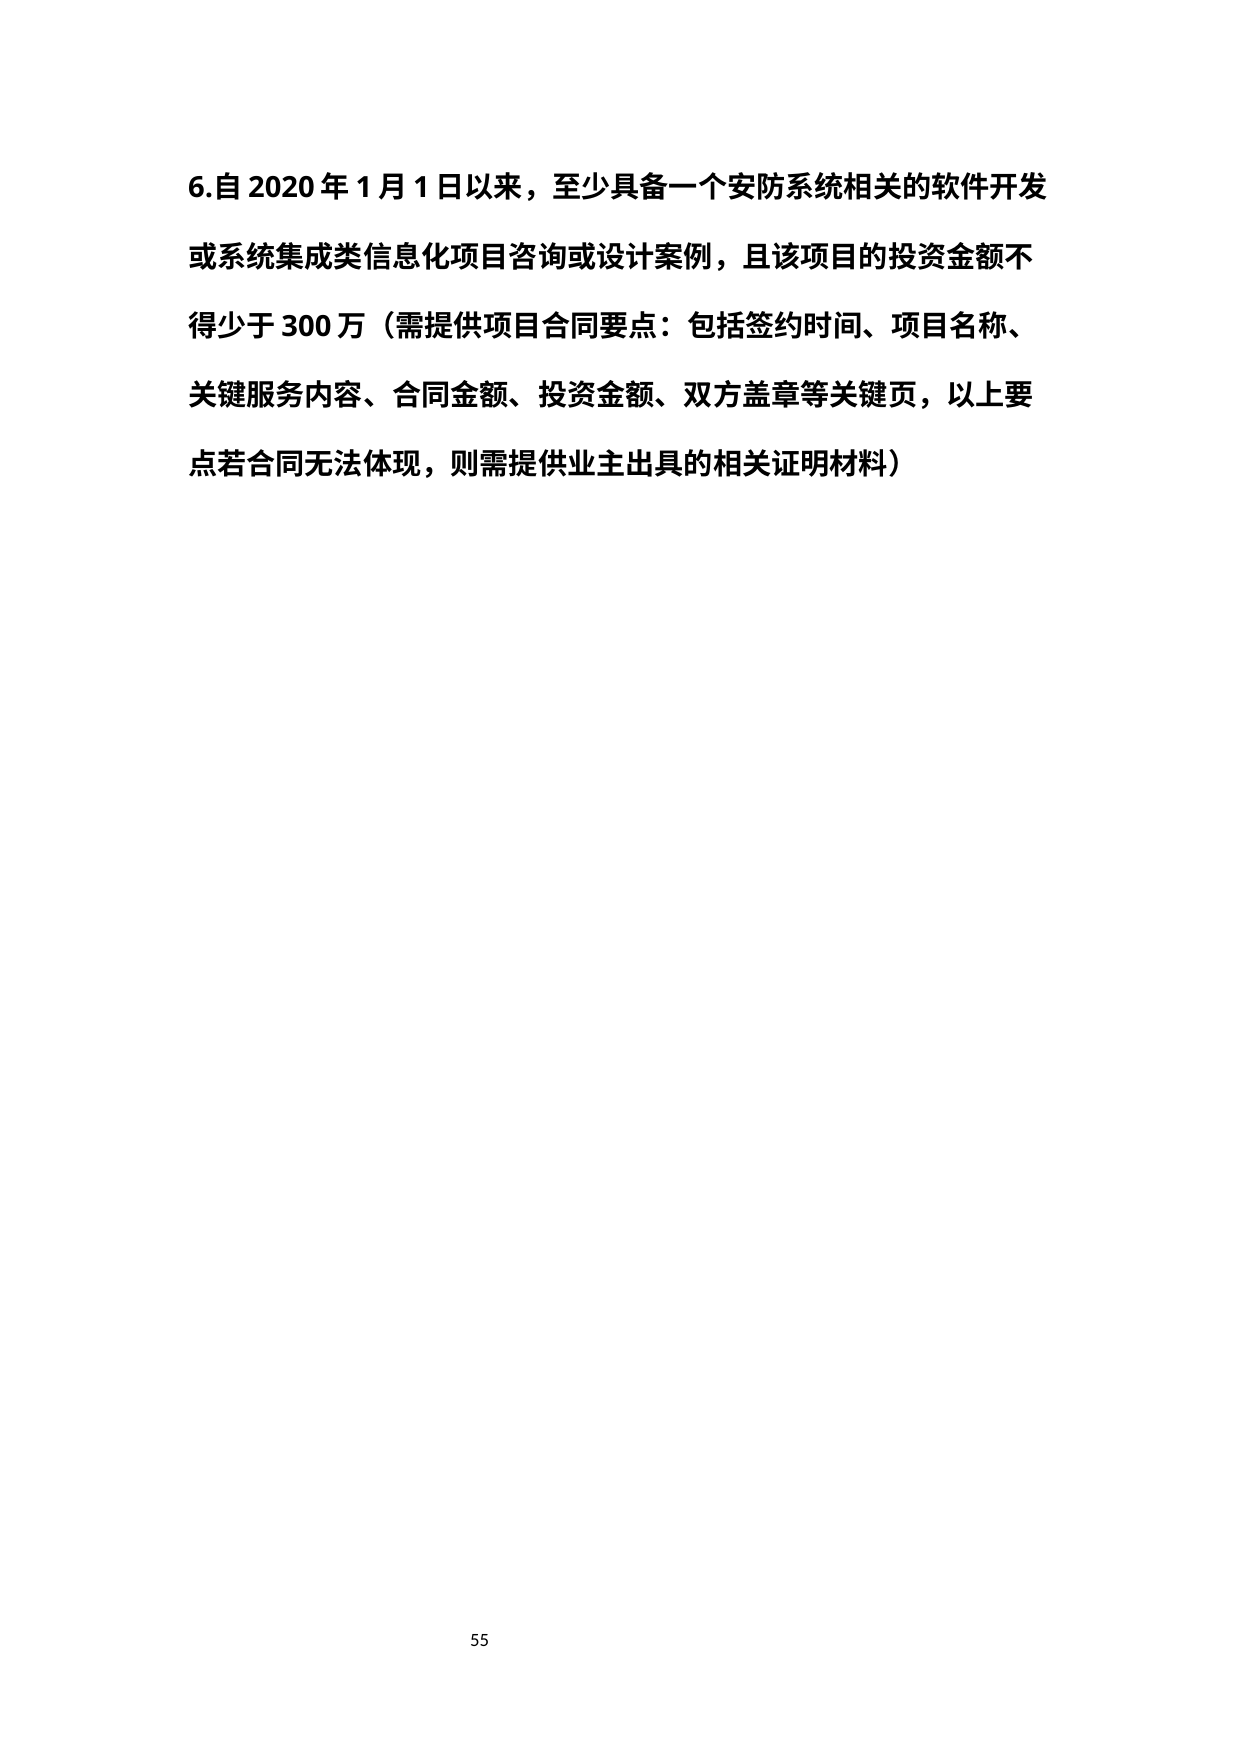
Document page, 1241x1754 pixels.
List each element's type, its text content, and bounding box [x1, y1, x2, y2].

list 6.自2020年1月1日以来，至少具备一个安防系统相关的软件开发或系统集成类信息化项目咨询或设计案例，且该项目的投资金额不得少于300万（需提供项目合同要点：包括签约时间、项目名称、关键服务内容、合同金额、投资金额、双方盖章等关键页，以上要点若合同无法体现，则需提供业主出具的相关证明材料） [188, 151, 1052, 497]
